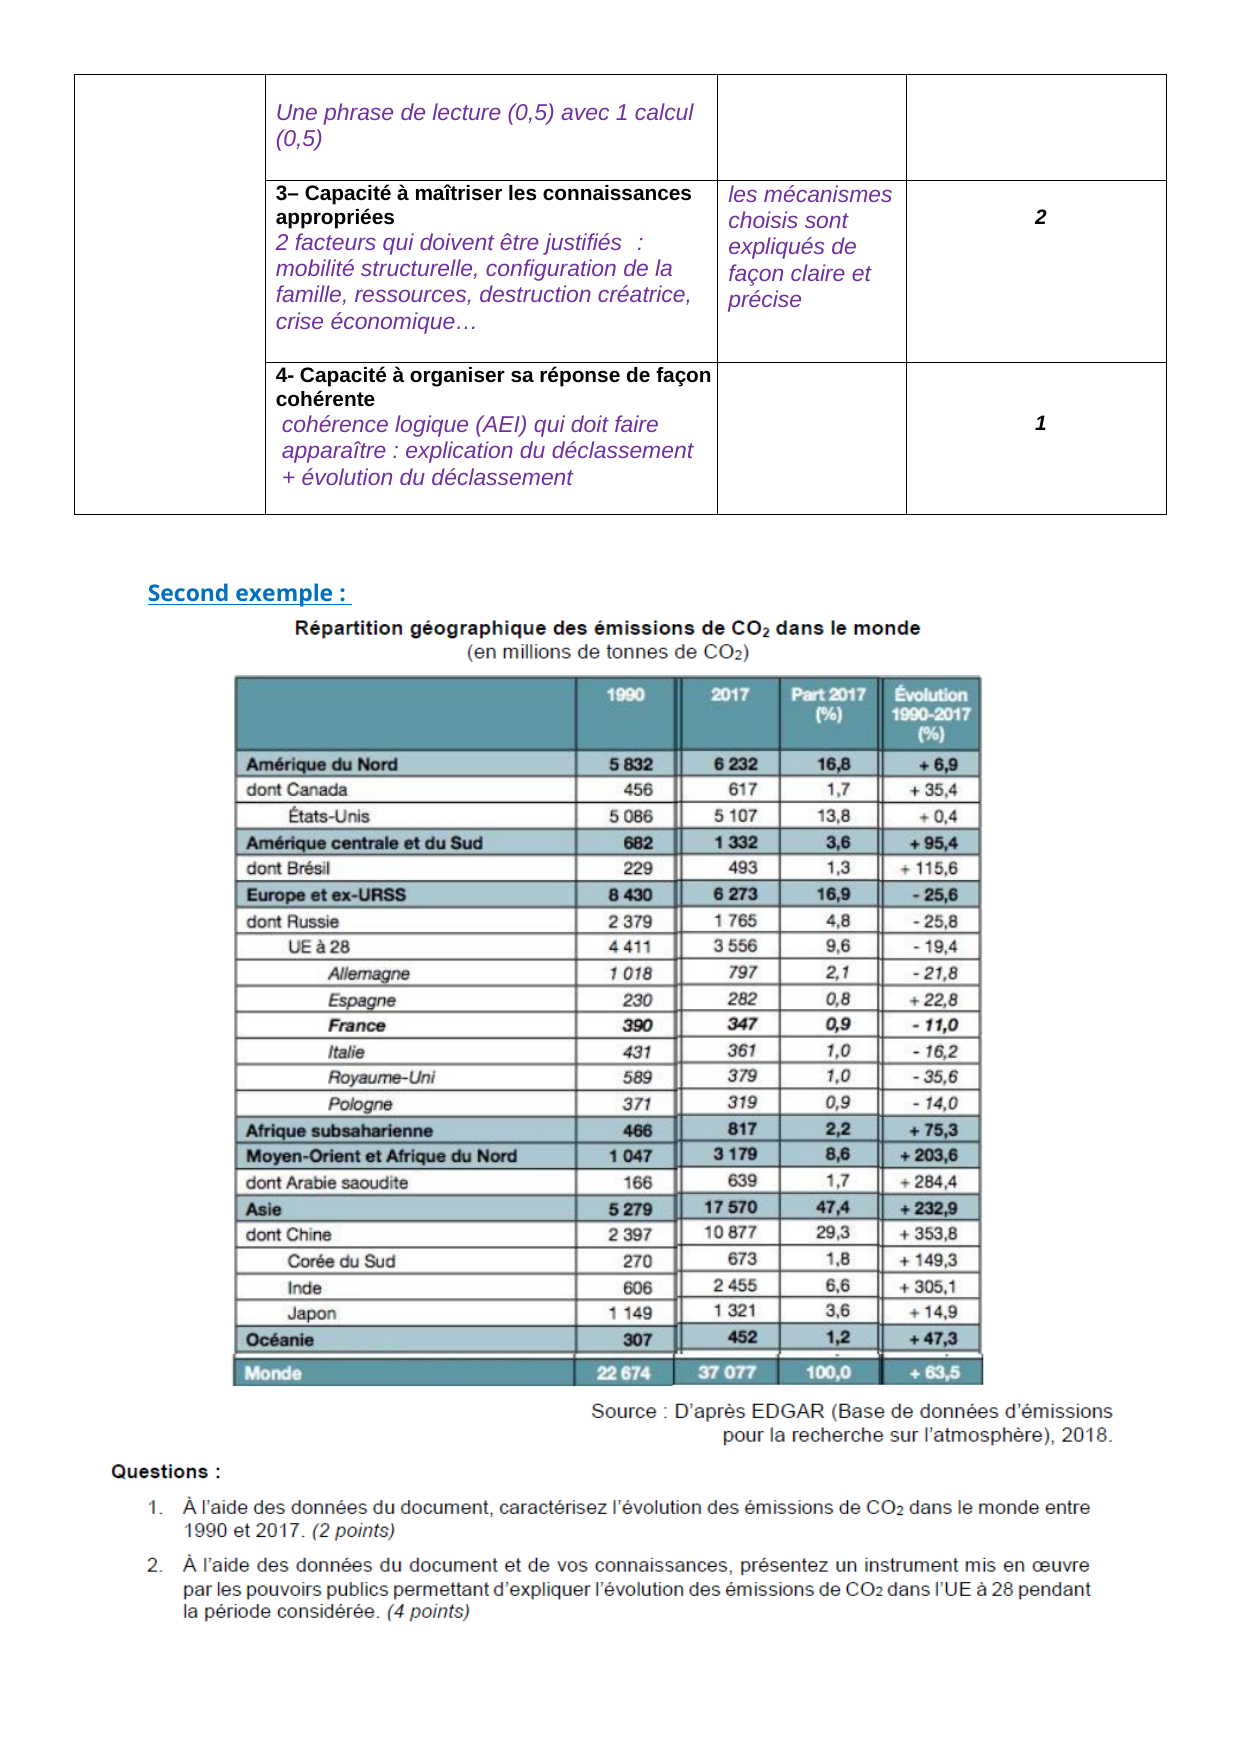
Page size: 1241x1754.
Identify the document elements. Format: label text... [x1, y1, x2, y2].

table_cell 2 [907, 181, 1166, 362]
table_cell 1 [907, 363, 1166, 514]
table_cell [718, 363, 906, 514]
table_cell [266, 75, 717, 179]
table_cell 1 [907, 75, 1166, 179]
table_cell 3– Capacité à maîtriser les connaissances appropriées 2 facteurs qui doivent être justifiés : mobilité structurelle, configuration de la famille, ressources, destruction créatrice, crise économique… [266, 181, 717, 362]
table_cell 4- Capacité à organiser sa réponse de façon cohérente cohérence logique (AEI) qui doit faire apparaître : explication du déclassement + évolution du déclassement [266, 363, 717, 514]
table_cell [718, 75, 906, 179]
text Second exemple : [148, 577, 1093, 608]
table_cell les mécanismes choisis sont expliqués de façon claire et précise [718, 181, 906, 362]
